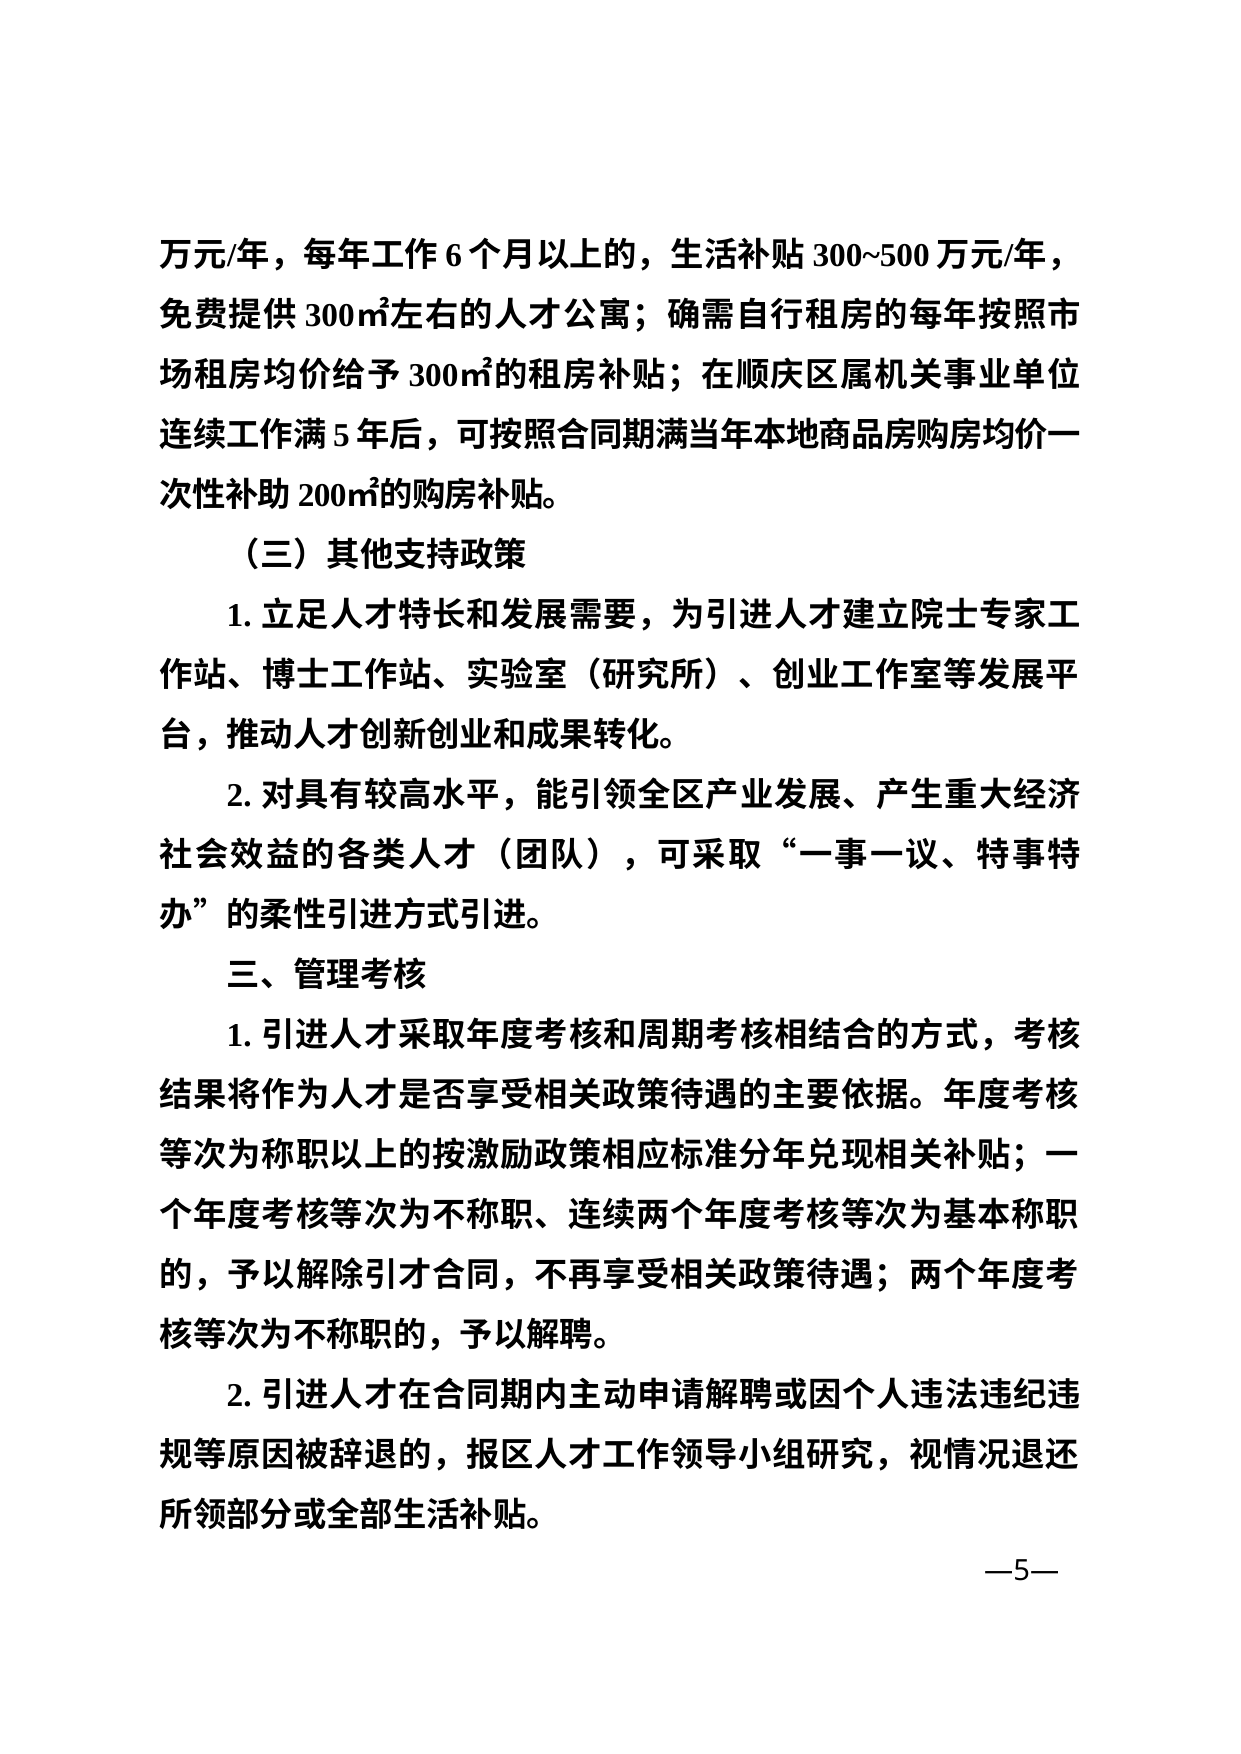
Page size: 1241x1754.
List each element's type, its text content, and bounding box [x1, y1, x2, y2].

text 1. 引进人才采取年度考核和周期考核相结合的方式，考核结果将作为人才是否享受相关政策待遇的主要依据。年度考核等次为称职以上的按激励政策相应标准分年兑现相关补贴；一个年度考核等次为不称职、连续两个年度考核等次为基本称职的，予以解除引才合同，不再享受相关政策待遇；两个年度考核等次为不称职的，予以解聘。 [159, 998, 1081, 1358]
text （三）其他支持政策 [159, 518, 1081, 578]
text 三、管理考核 [159, 938, 1081, 998]
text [159, 218, 1081, 518]
text 2. 引进人才在合同期内主动申请解聘或因个人违法违纪违规等原因被辞退的，报区人才工作领导小组研究，视情况退还所领部分或全部生活补贴。 [159, 1358, 1081, 1538]
text 2. 对具有较高水平，能引领全区产业发展、产生重大经济社会效益的各类人才（团队），可采取“一事一议、特事特办”的柔性引进方式引进。 [159, 758, 1081, 938]
text 1. 立足人才特长和发展需要，为引进人才建立院士专家工作站、博士工作站、实验室（研究所）、创业工作室等发展平台，推动人才创新创业和成果转化。 [159, 578, 1081, 758]
